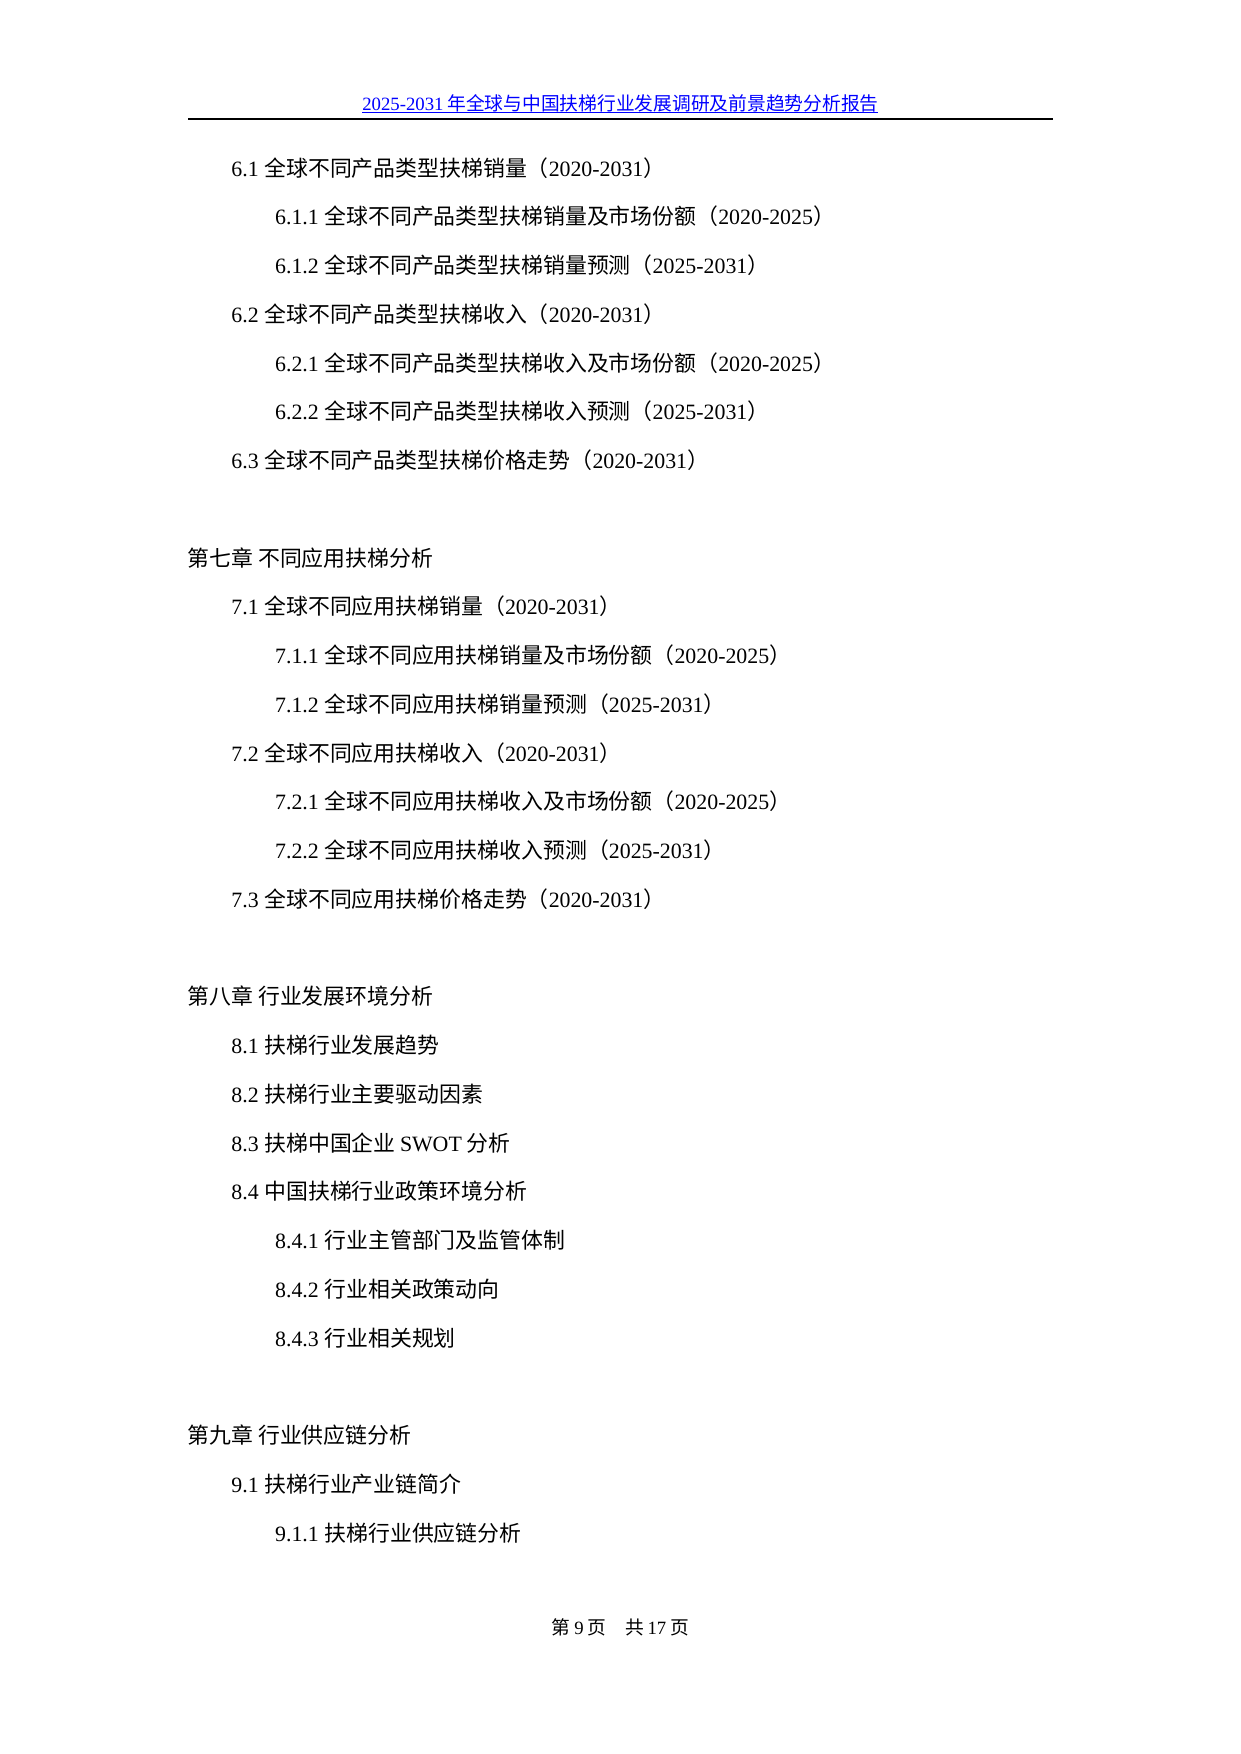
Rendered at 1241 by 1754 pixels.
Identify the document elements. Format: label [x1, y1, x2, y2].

text [187, 150, 1053, 1548]
